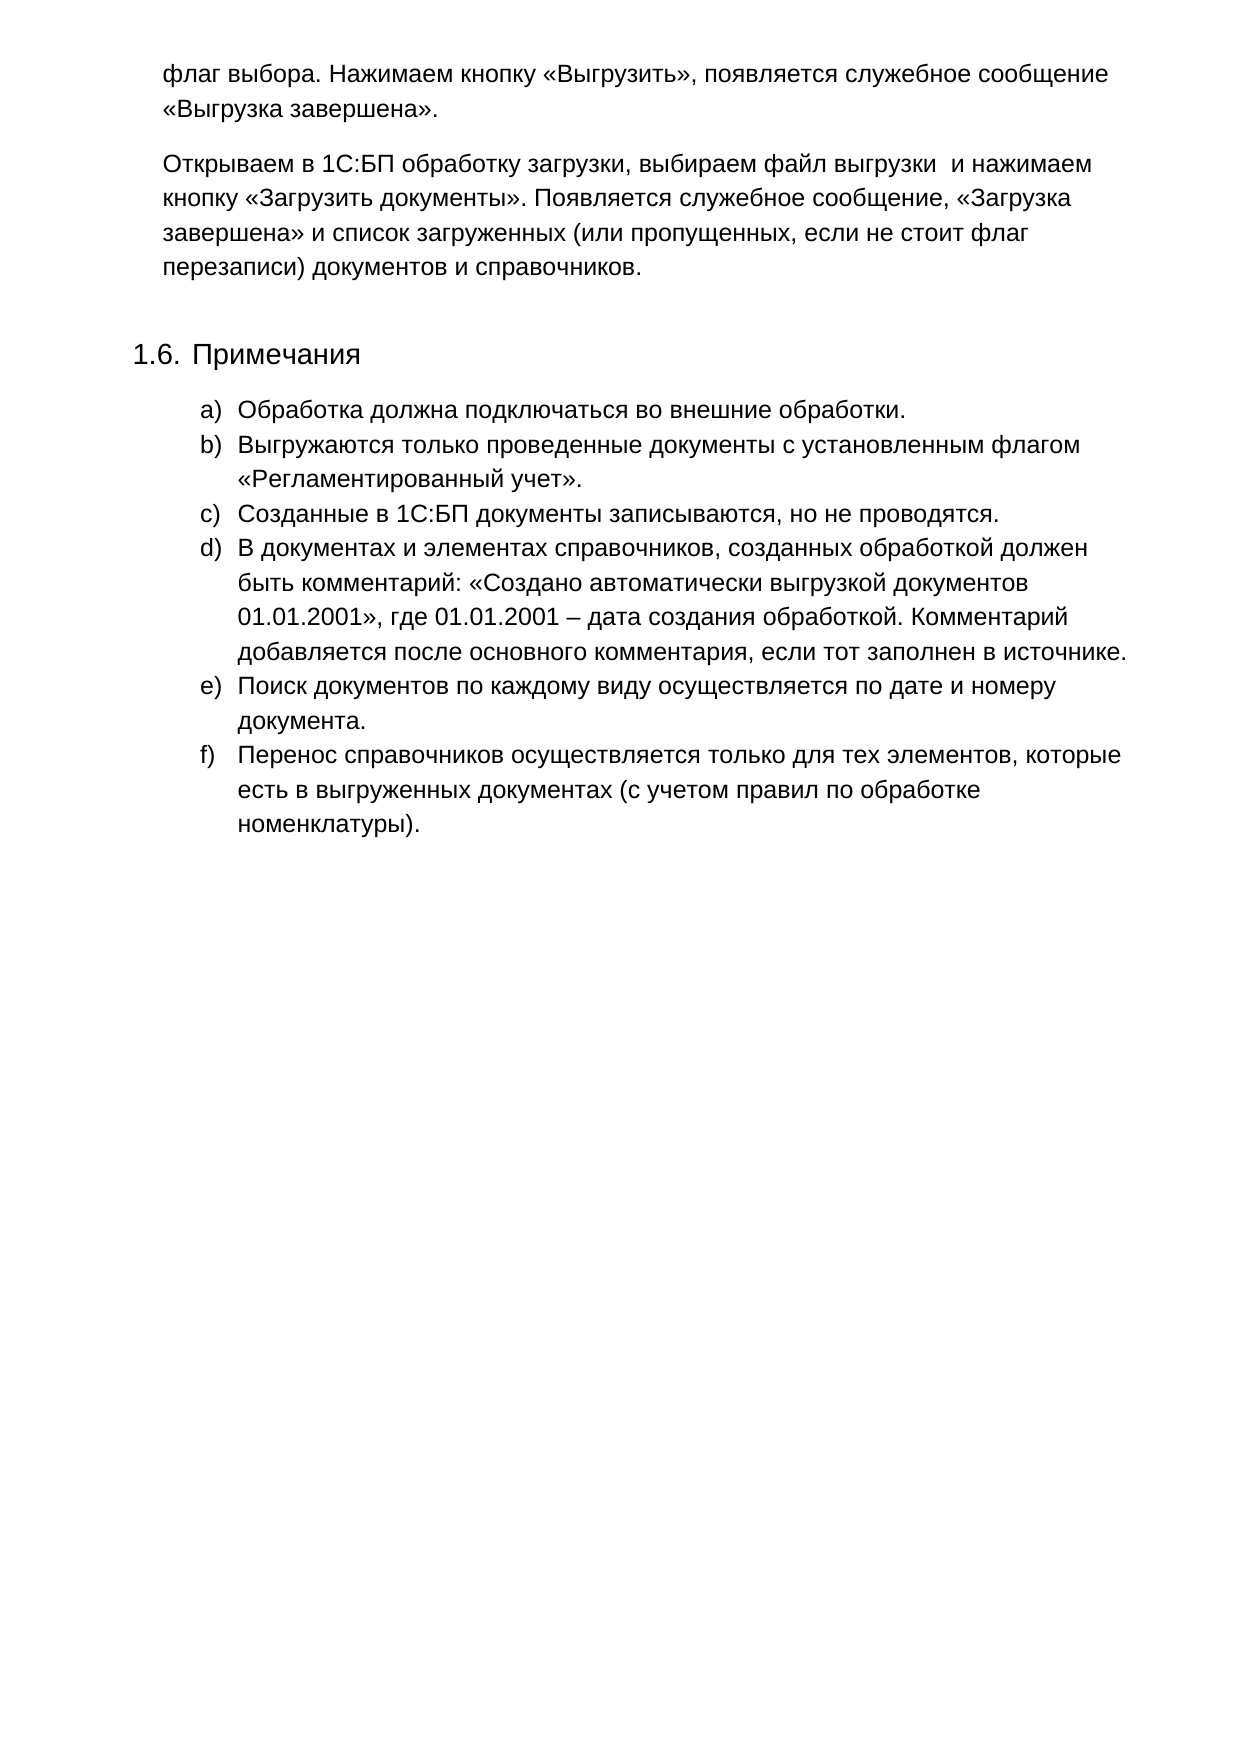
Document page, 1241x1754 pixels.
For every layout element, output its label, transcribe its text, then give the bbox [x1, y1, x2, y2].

list В документах и элементах справочников, созданных обработкой должен быть комментарий: «Создано автоматически выгрузкой документов 01.01.2001», где 01.01.2001 – дата создания обработкой. Комментарий добавляется после основного комментария, если тот заполнен в источнике. [200, 533, 1152, 665]
list Выгружаются только проведенные документы с установленным флагом «Регламентированный учет». [200, 430, 1152, 493]
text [162, 59, 1152, 122]
list Обработка должна подключаться во внешние обработки. [200, 395, 1152, 424]
text Открываем в 1С:БП обработку загрузки, выбираем файл выгрузки и нажимаем кнопку «Загрузить документы». Появляется служебное сообщение, «Загрузка завершена» и список загруженных (или пропущенных, если не стоит флаг перезаписи) документов и справочников. [162, 149, 1152, 281]
subtitle Примечания [132, 337, 1152, 370]
list Перенос справочников осуществляется только для тех элементов, которые есть в выгруженных документах (с учетом правил по обработке номенклатуры). [200, 740, 1152, 838]
list Созданные в 1С:БП документы записываются, но не проводятся. [200, 499, 1152, 527]
list Поиск документов по каждому виду осуществляется по дате и номеру документа. [200, 671, 1152, 734]
